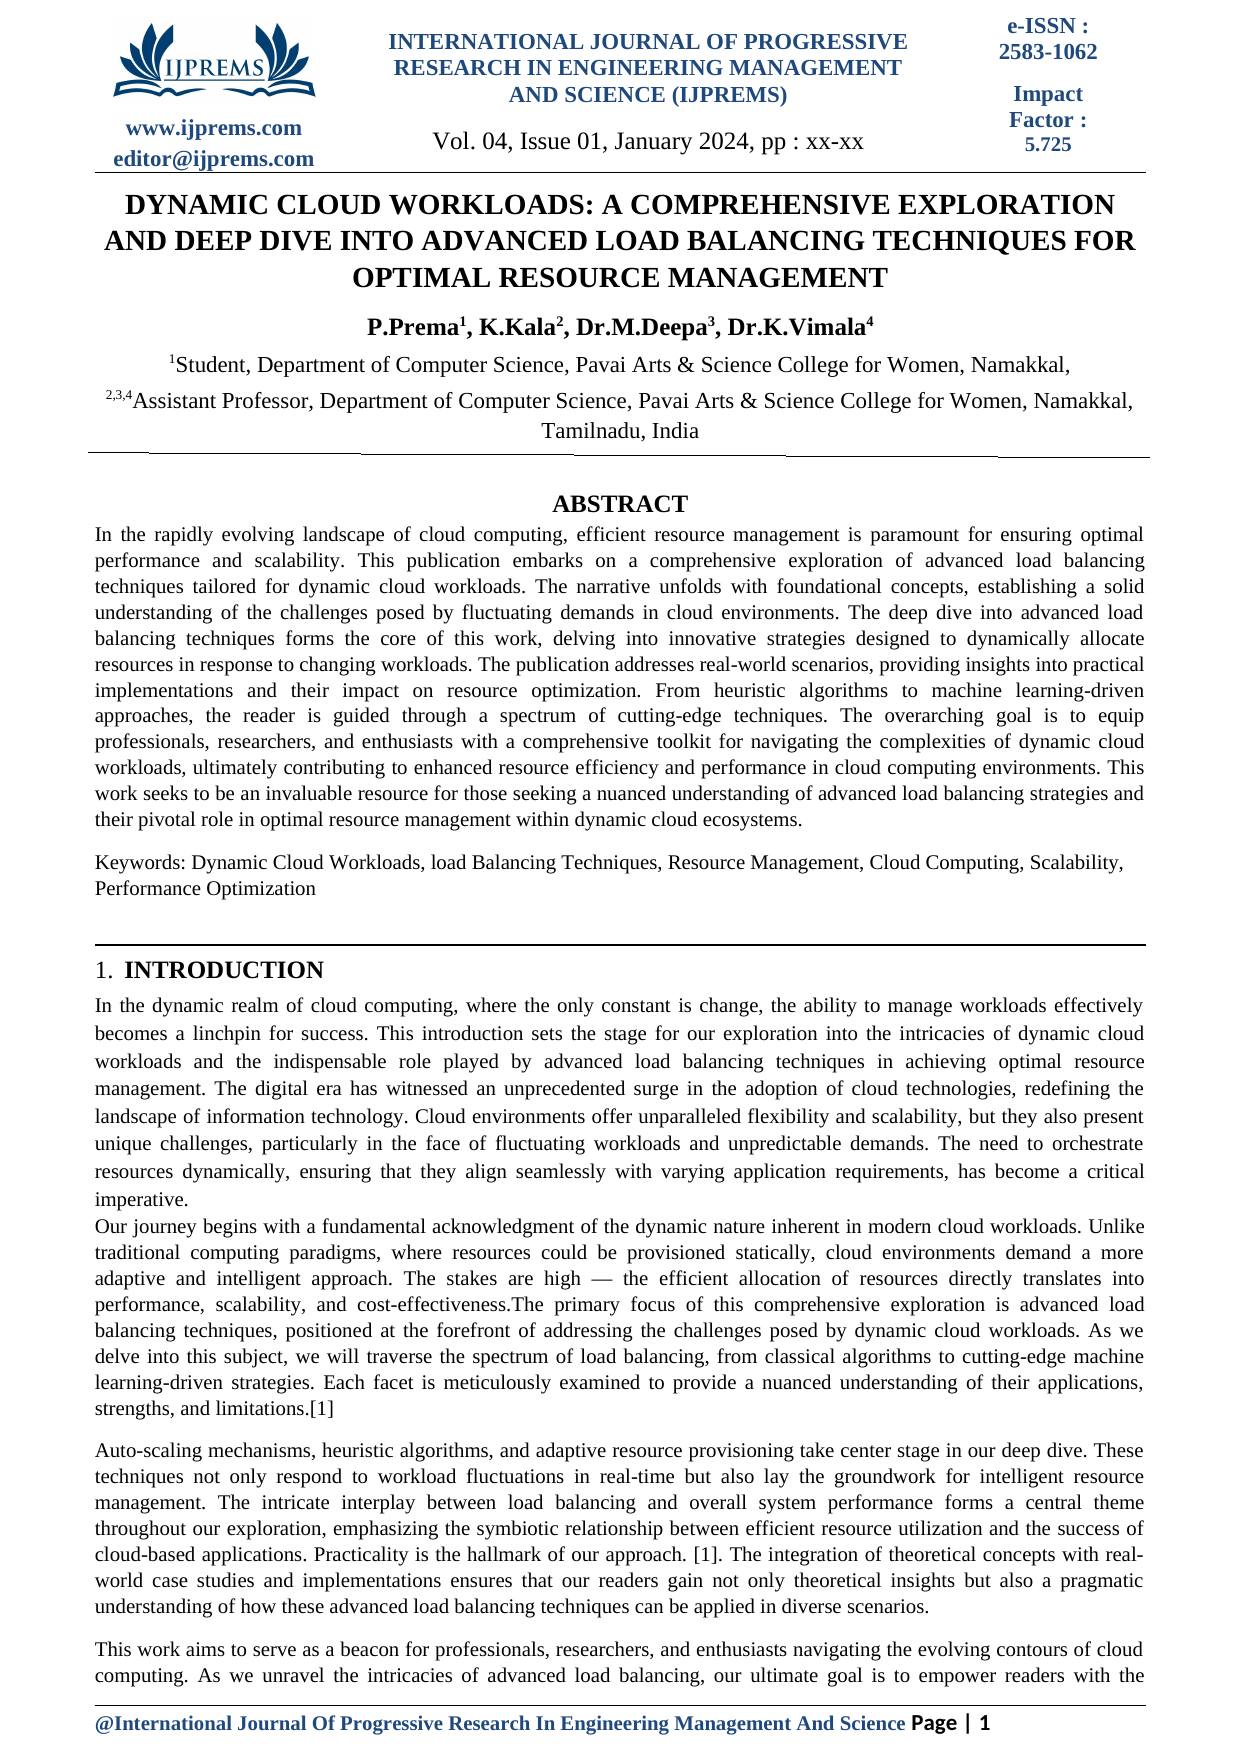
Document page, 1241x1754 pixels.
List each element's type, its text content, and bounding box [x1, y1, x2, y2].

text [94, 1637, 1146, 1687]
text Keywords: Dynamic Cloud Workloads, load Balancing Techniques, Resource Management, Cloud Computing, Scalability, Performance Optimization [94, 850, 1146, 900]
text Auto-scaling mechanisms, heuristic algorithms, and adaptive resource provisioning take center stage in our deep dive. These techniques not only respond to workload fluctuations in real-time but also lay the groundwork for intelligent resource management. The intricate interplay between load balancing and overall system performance forms a central theme throughout our exploration, emphasizing the symbiotic relationship between efficient resource utilization and the success of cloud-based applications. Practicality is the hallmark of our approach. [1]. The integration of theoretical concepts with real-world case studies and implementations ensures that our readers gain not only theoretical insights but also a pragmatic understanding of how these advanced load balancing techniques can be applied in diverse scenarios. [94, 1438, 1146, 1618]
text P.Prema1, K.Kala2, Dr.M.Deepa3, Dr.K.Vimala4 [94, 312, 1146, 341]
text ABSTRACT [94, 489, 1146, 518]
text 1Student, Department of Computer Science, Pavai Arts & Science College for Women, Namakkal, [94, 351, 1146, 377]
text DYNAMIC CLOUD WORKLOADS: A COMPREHENSIVE EXPLORATION AND DEEP DIVE INTO ADVANCED LOAD BALANCING TECHNIQUES FOR OPTIMAL RESOURCE MANAGEMENT [94, 187, 1146, 293]
text In the rapidly evolving landscape of cloud computing, efficient resource management is paramount for ensuring optimal performance and scalability. This publication embarks on a comprehensive exploration of advanced load balancing techniques tailored for dynamic cloud workloads. The narrative unfolds with foundational concepts, establishing a solid understanding of the challenges posed by fluctuating demands in cloud environments. The deep dive into advanced load balancing techniques forms the core of this work, delving into innovative strategies designed to dynamically allocate resources in response to changing workloads. The publication addresses real-world scenarios, providing insights into practical implementations and their impact on resource optimization. From heuristic algorithms to machine learning-driven approaches, the reader is guided through a spectrum of cutting-edge techniques. The overarching goal is to equip professionals, researchers, and enthusiasts with a comprehensive toolkit for navigating the complexities of dynamic cloud workloads, ultimately contributing to enhanced resource efficiency and performance in cloud computing environments. This work seeks to be an invaluable resource for those seeking a nuanced understanding of advanced load balancing strategies and their pivotal role in optimal resource management within dynamic cloud ecosystems. [94, 522, 1146, 831]
list INTRODUCTION [94, 955, 1146, 983]
picture [111, 16, 317, 106]
text 2,3,4Assistant Professor, Department of Computer Science, Pavai Arts & Science College for Women, Namakkal, Tamilnadu, India [94, 387, 1146, 443]
text In the dynamic realm of cloud computing, where the only constant is change, the ability to manage workloads effectively becomes a linchpin for success. This introduction sets the stage for our exploration into the intricacies of dynamic cloud workloads and the indispensable role played by advanced load balancing techniques in achieving optimal resource management. The digital era has witnessed an unprecedented surge in the adoption of cloud technologies, redefining the landscape of information technology. Cloud environments offer unparalleled flexibility and scalability, but they also present unique challenges, particularly in the face of fluctuating workloads and unpredictable demands. The need to orchestrate resources dynamically, ensuring that they align seamlessly with varying application requirements, has become a critical imperative. [94, 993, 1146, 1211]
text Our journey begins with a fundamental acknowledgment of the dynamic nature inherent in modern cloud workloads. Unlike traditional computing paradigms, where resources could be provisioned statically, cloud environments demand a more adaptive and intelligent approach. The stakes are high — the efficient allocation of resources directly translates into performance, scalability, and cost-effectiveness.The primary focus of this comprehensive exploration is advanced load balancing techniques, positioned at the forefront of addressing the challenges posed by dynamic cloud workloads. As we delve into this subject, we will traverse the spectrum of load balancing, from classical algorithms to cutting-edge machine learning-driven strategies. Each facet is meticulously examined to provide a nuanced understanding of their applications, strengths, and limitations.[1] [94, 1214, 1146, 1420]
